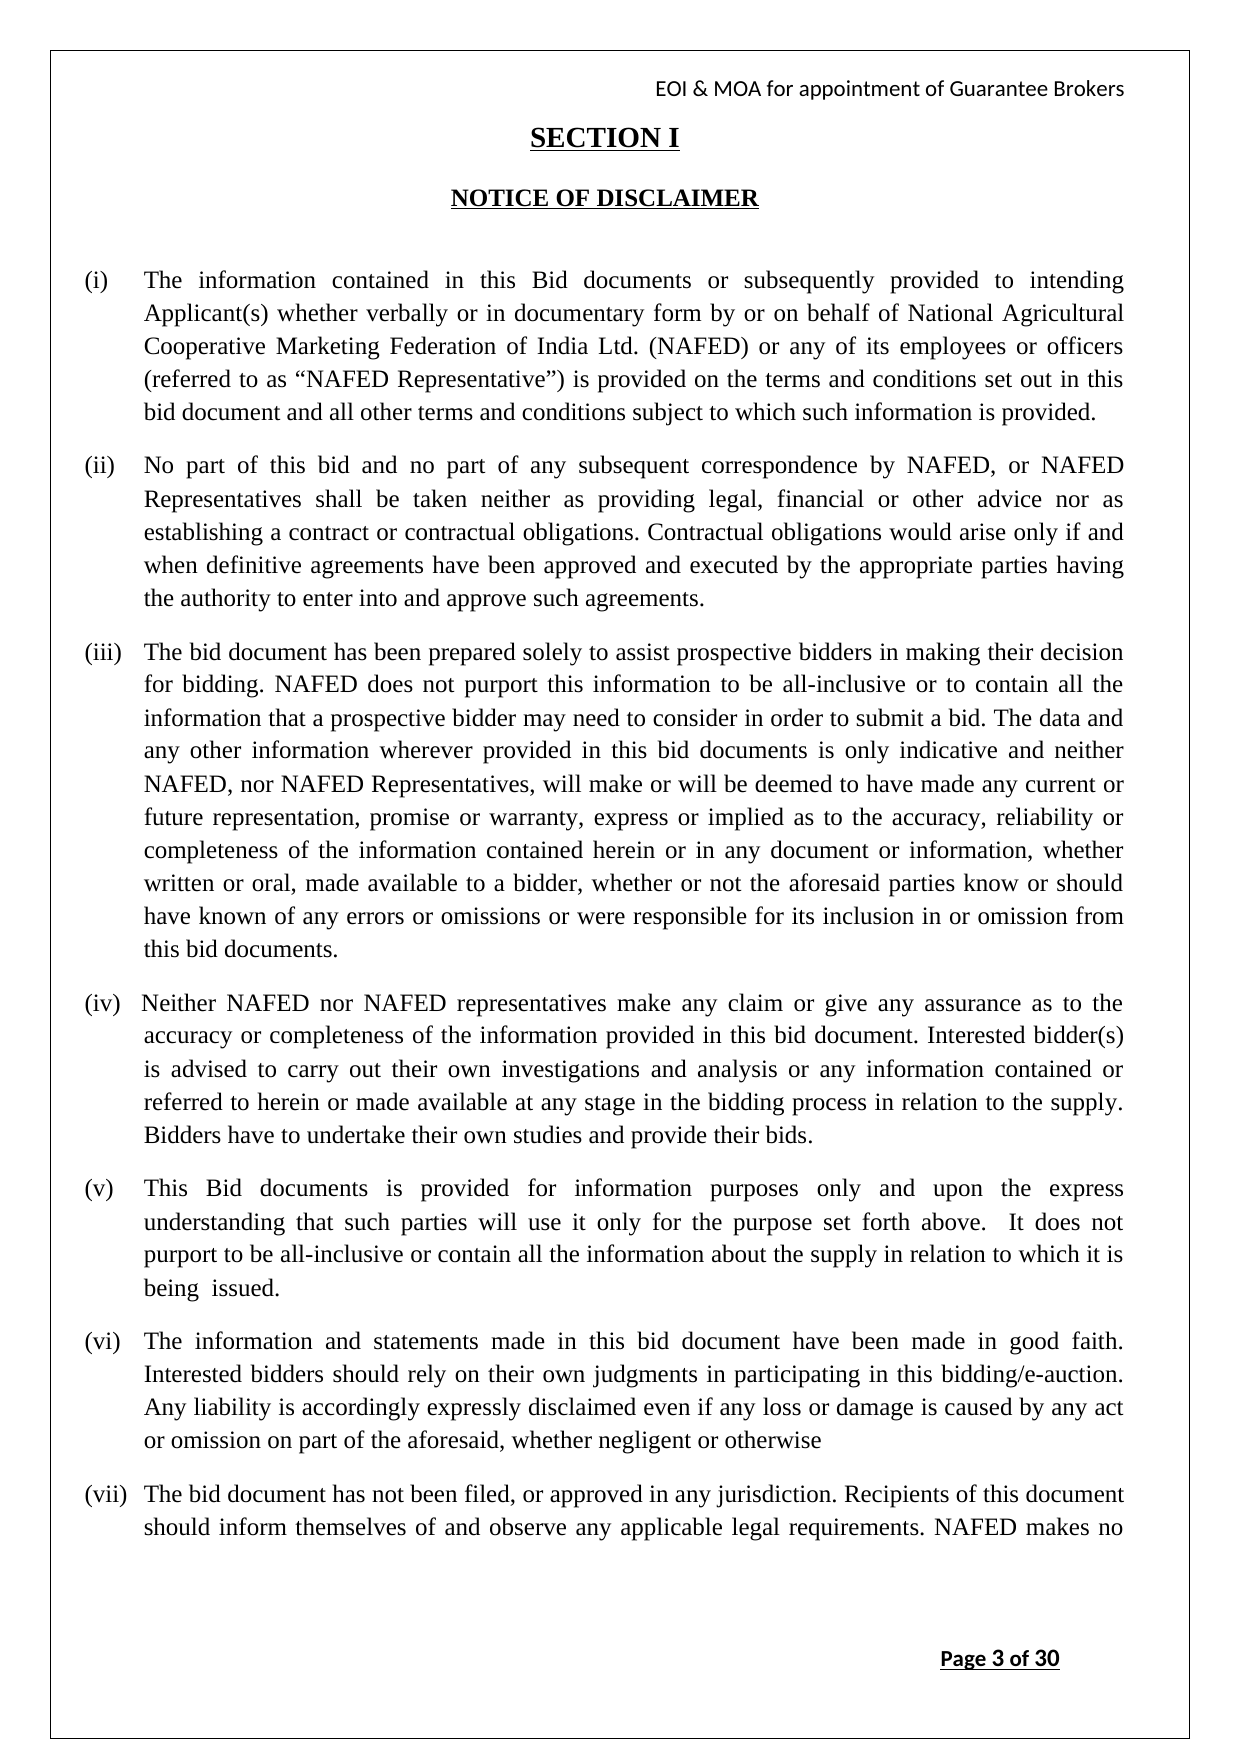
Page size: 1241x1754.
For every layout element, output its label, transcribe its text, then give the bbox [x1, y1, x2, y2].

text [84, 1479, 1125, 1541]
text (v) This Bid documents is provided for information purposes only and upon the express understanding that such parties will use it only for the purpose set forth above. It does not purport to be all-inclusive or contain all the information about the supply in relation to which it is being issued. [84, 1173, 1125, 1301]
text (iii) The bid document has been prepared solely to assist prospective bidders in making their decision for bidding. NAFED does not purport this information to be all-inclusive or to contain all the information that a prospective bidder may need to consider in order to submit a bid. The data and any other information wherever provided in this bid documents is only indicative and neither NAFED, nor NAFED Representatives, will make or will be deemed to have made any current or future representation, promise or warranty, express or implied as to the accuracy, reliability or completeness of the information contained herein or in any document or information, whether written or oral, made available to a bidder, whether or not the aforesaid parties know or should have known of any errors or omissions or were responsible for its inclusion in or omission from this bid documents. [84, 637, 1125, 962]
text (ii) No part of this bid and no part of any subsequent correspondence by NAFED, or NAFED Representatives shall be taken neither as providing legal, financial or other advice nor as establishing a contract or contractual obligations. Contractual obligations would arise only if and when definitive agreements have been approved and executed by the appropriate parties having the authority to enter into and approve such agreements. [84, 451, 1125, 611]
text NOTICE OF DISCLAIMER [84, 183, 1125, 212]
text (i) The information contained in this Bid documents or subsequently provided to intending Applicant(s) whether verbally or in documentary form by or on behalf of National Agricultural Cooperative Marketing Federation of India Ltd. (NAFED) or any of its employees or officers (referred to as “NAFED Representative”) is provided on the terms and conditions set out in this bid document and all other terms and conditions subject to which such information is provided. [84, 265, 1125, 426]
text (vi) The information and statements made in this bid document have been made in good faith. Interested bidders should rely on their own judgments in participating in this bidding/e-auction. Any liability is accordingly expressly disclaimed even if any loss or damage is caused by any act or omission on part of the aforesaid, whether negligent or otherwise [84, 1326, 1125, 1454]
text SECTION I [84, 121, 1125, 154]
text (iv) Neither NAFED nor NAFED representatives make any claim or give any assurance as to the accuracy or completeness of the information provided in this bid document. Interested bidder(s) is advised to carry out their own investigations and analysis or any information contained or referred to herein or made available at any stage in the bidding process in relation to the supply. Bidders have to undertake their own studies and provide their bids. [84, 988, 1125, 1148]
